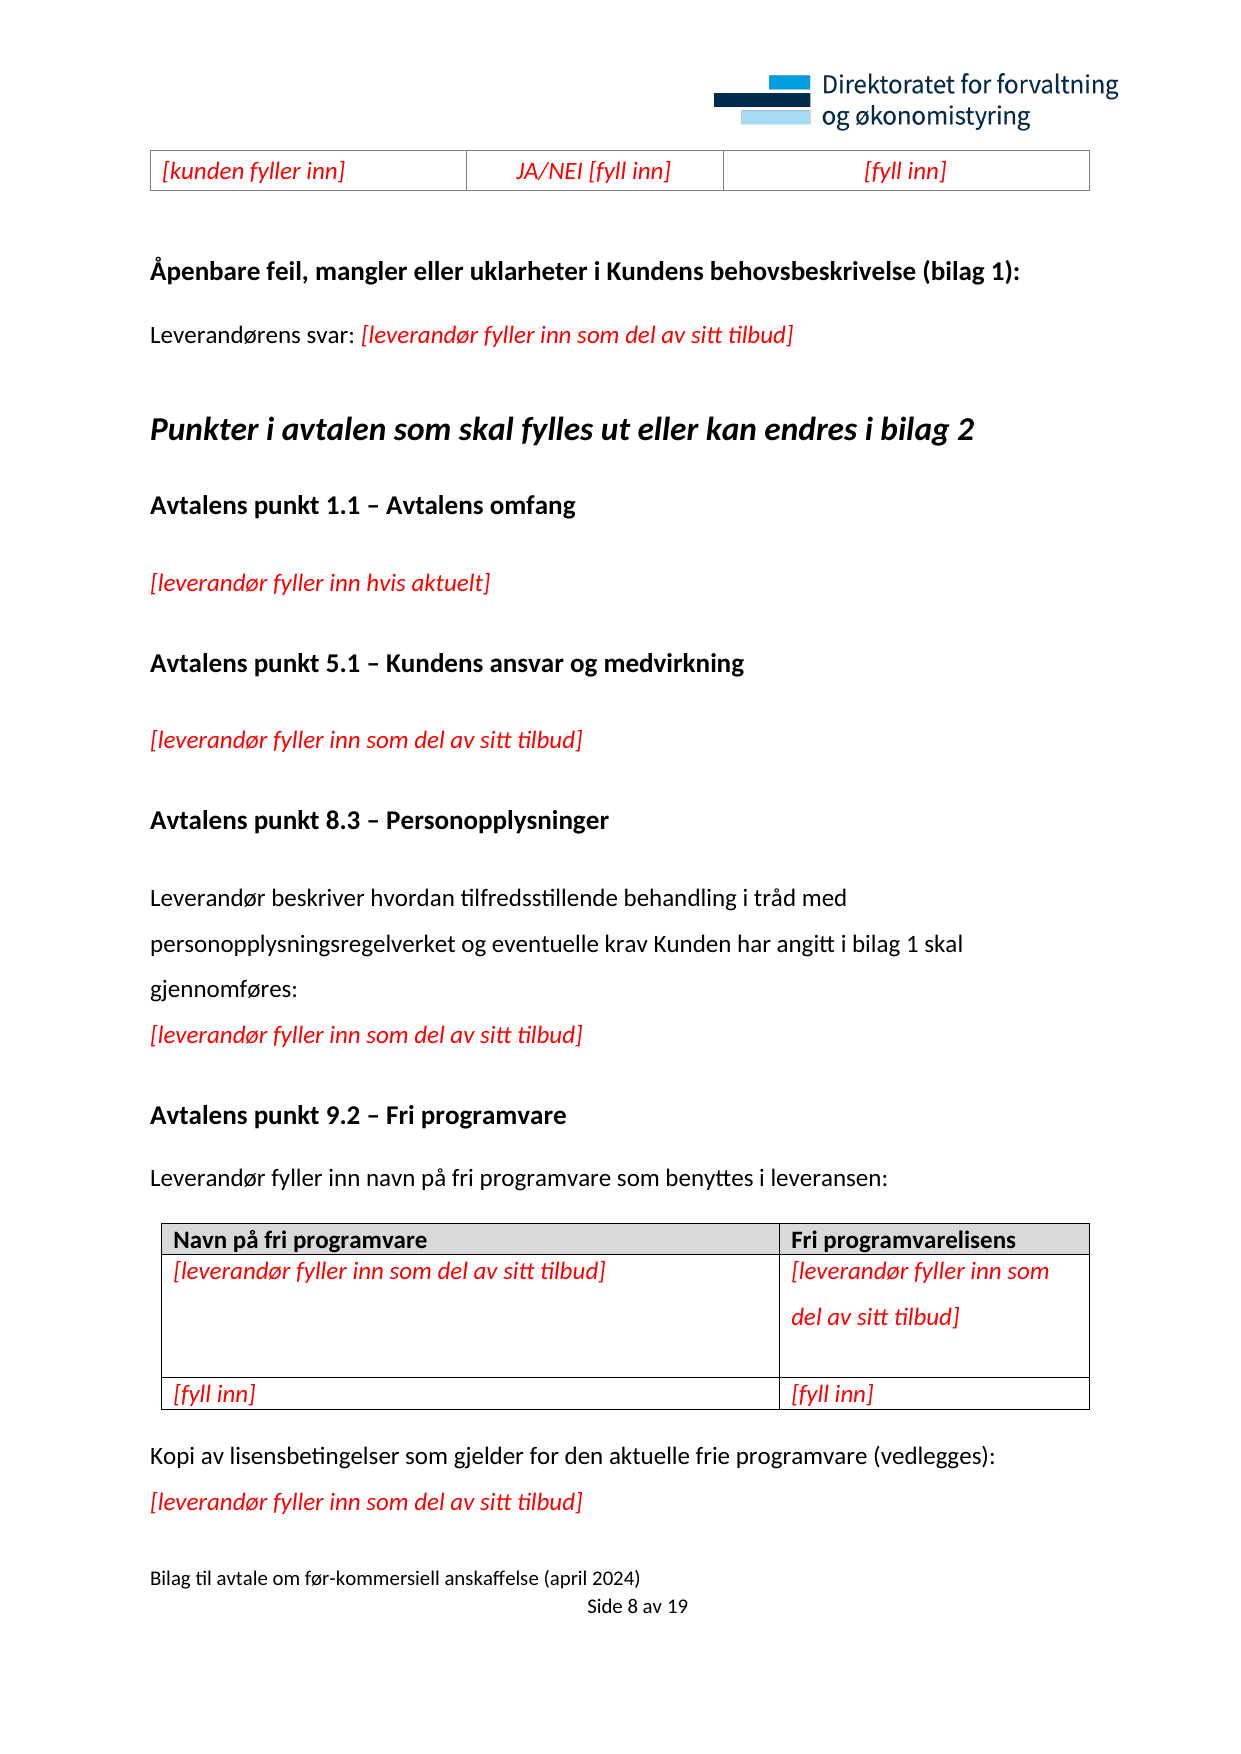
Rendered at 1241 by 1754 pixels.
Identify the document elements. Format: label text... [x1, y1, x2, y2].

text [leverandør fyller inn som del av sitt tilbud] [150, 725, 1090, 755]
table_header Navn på fri programvare [162, 1224, 779, 1254]
table_cell [fyll inn] [162, 1378, 779, 1409]
table_cell [fyll inn] [780, 1378, 1089, 1409]
text Leverandør beskriver hvordan tilfredsstillende behandling i tråd med personopplysningsregelverket og eventuelle krav Kunden har angitt i bilag 1 skal gjennomføres: [150, 882, 1090, 1004]
text Leverandør fyller inn navn på fri programvare som benyttes i leveransen: [150, 1162, 1090, 1192]
text Avtalens punkt 9.2 – Fri programvare [150, 1098, 1090, 1131]
table_cell [leverandør fyller inn som del av sitt tilbud] [162, 1255, 779, 1377]
table_cell [kunden fyller inn] [151, 151, 466, 190]
subtitle Punkter i avtalen som skal fylles ut eller kan endres i bilag 2 [150, 408, 1090, 449]
text [leverandør fyller inn som del av sitt tilbud] [150, 1019, 1090, 1050]
table_header Fri programvarelisens [780, 1224, 1089, 1254]
table_cell [leverandør fyller inn som del av sitt tilbud] [780, 1255, 1089, 1377]
table_cell [fyll inn] [724, 151, 1089, 190]
text [leverandør fyller inn hvis aktuelt] [150, 567, 1090, 598]
text Leverandørens svar: [leverandør fyller inn som del av sitt tilbud] [150, 319, 1090, 350]
text Avtalens punkt 1.1 – Avtalens omfang [150, 488, 1090, 521]
table_cell JA/NEI [fyll inn] [467, 151, 723, 190]
text Kopi av lisensbetingelser som gjelder for den aktuelle frie programvare (vedlegges): [leverandør fyller inn som del av sitt tilbud] [150, 1440, 1090, 1517]
text Avtalens punkt 5.1 – Kundens ansvar og medvirkning [150, 646, 1090, 679]
text Åpenbare feil, mangler eller uklarheter i Kundens behovsbeskrivelse (bilag 1): [150, 254, 1090, 287]
text Avtalens punkt 8.3 – Personopplysninger [150, 803, 1090, 836]
picture [714, 73, 1125, 134]
